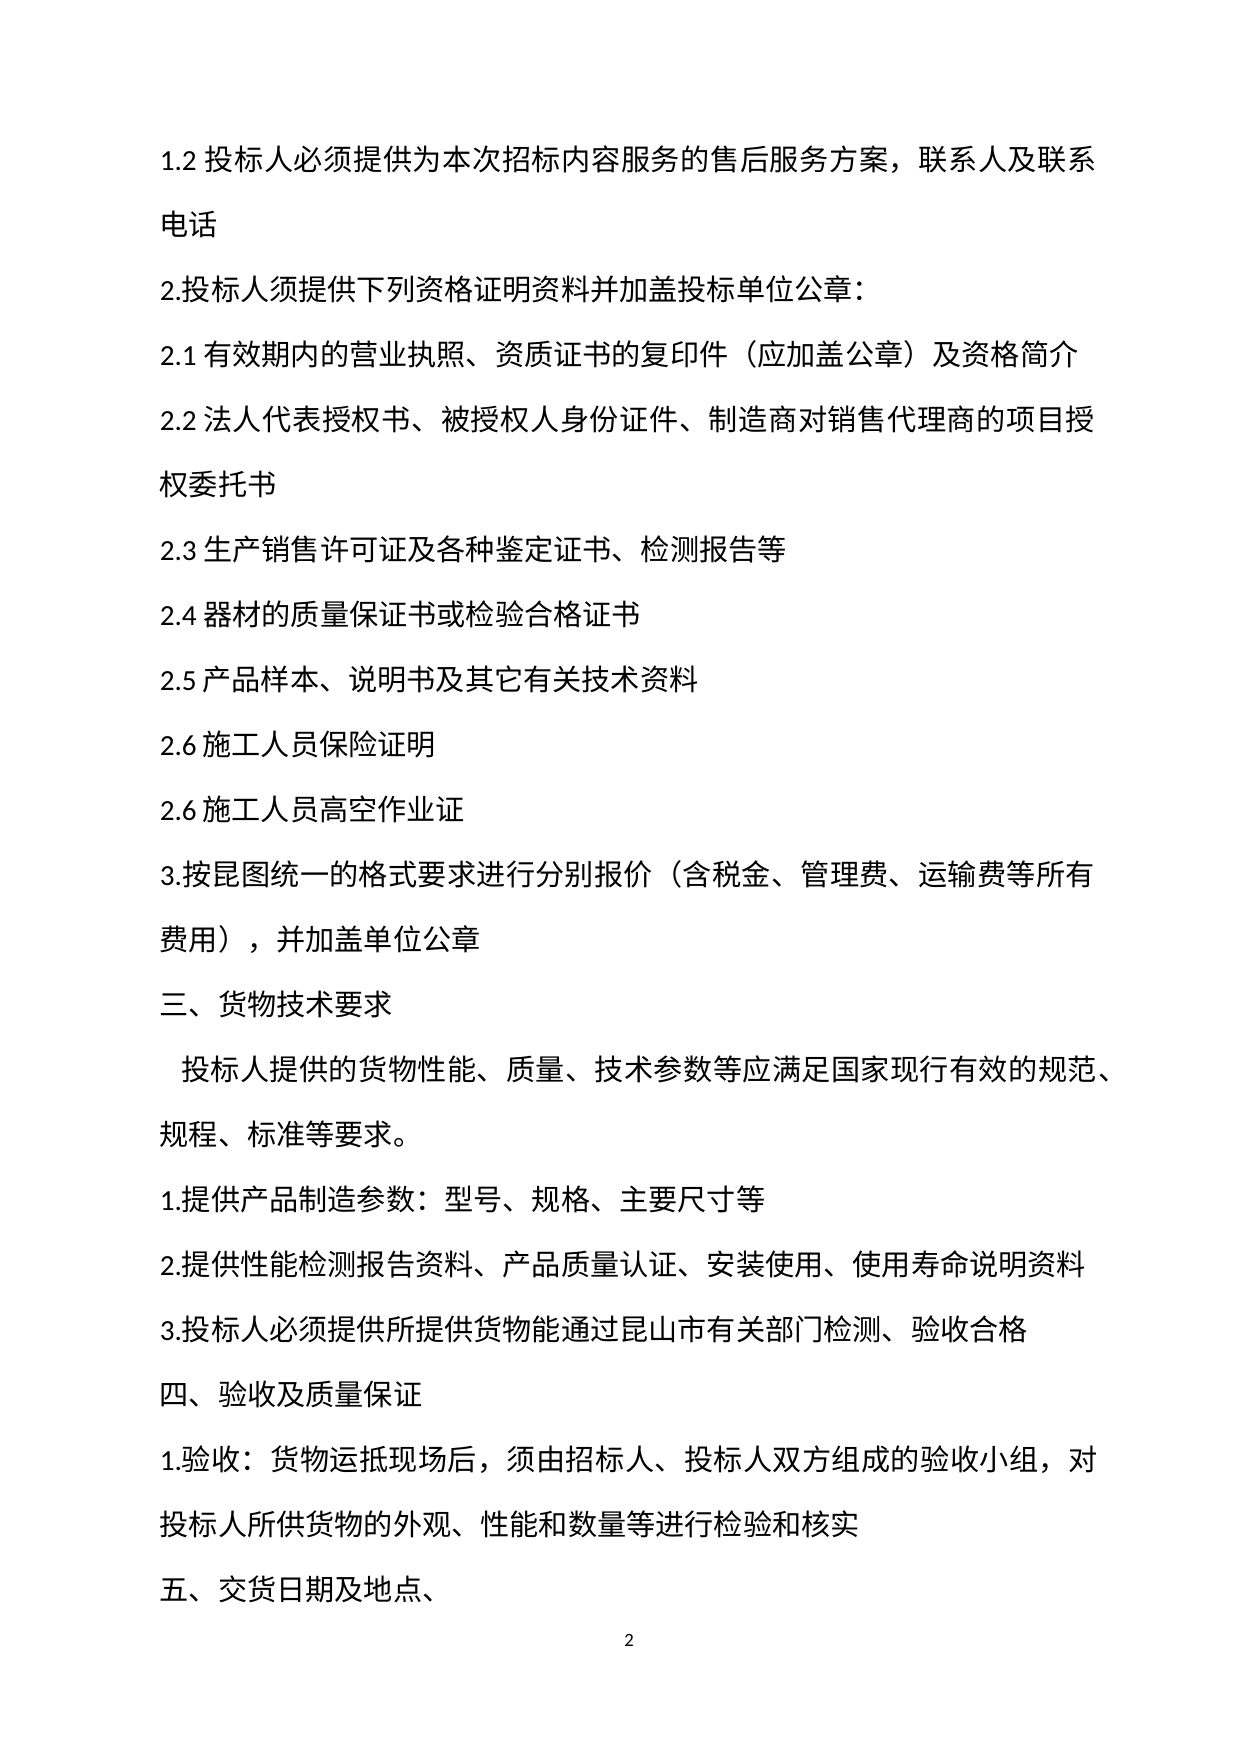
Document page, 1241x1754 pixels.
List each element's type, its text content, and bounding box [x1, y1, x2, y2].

text 2.6施工人员高空作业证 [159, 775, 1098, 840]
list 货物技术要求 [159, 970, 1098, 1035]
text 2.5产品样本、说明书及其它有关技术资料 [159, 645, 1098, 710]
text 2.4 器材的质量保证书或检验合格证书 [159, 580, 1098, 645]
list 提供性能检测报告资料、产品质量认证、安装使用、使用寿命说明资料 [159, 1230, 1098, 1295]
text 2.6施工人员保险证明 [159, 710, 1098, 775]
text 2.2法人代表授权书、被授权人身份证件、制造商对销售代理商的项目授权委托书 [159, 385, 1098, 515]
text 3.按昆图统一的格式要求进行分别报价（含税金、管理费、运输费等所有费用），并加盖单位公章 [159, 840, 1098, 970]
list 验收及质量保证 [159, 1360, 1098, 1425]
list 验收：货物运抵现场后，须由招标人、投标人双方组成的验收小组，对投标人所供货物的外观、性能和数量等进行检验和核实 [159, 1425, 1098, 1555]
text 1.2 投标人必须提供为本次招标内容服务的售后服务方案，联系人及联系电话 [159, 125, 1098, 255]
list 投标人须提供下列资格证明资料并加盖投标单位公章： [159, 255, 1098, 320]
text 投标人提供的货物性能、质量、技术参数等应满足国家现行有效的规范、规程、标准等要求。 [159, 1035, 1098, 1165]
text 2.1 有效期内的营业执照、资质证书的复印件（应加盖公章）及资格简介 [159, 320, 1098, 385]
list 提供产品制造参数：型号、规格、主要尺寸等 [159, 1165, 1098, 1230]
list 投标人必须提供所提供货物能通过昆山市有关部门检测、验收合格 [159, 1295, 1098, 1360]
text 2.3 生产销售许可证及各种鉴定证书、检测报告等 [159, 515, 1098, 580]
list 交货日期及地点、 [159, 1555, 1098, 1620]
